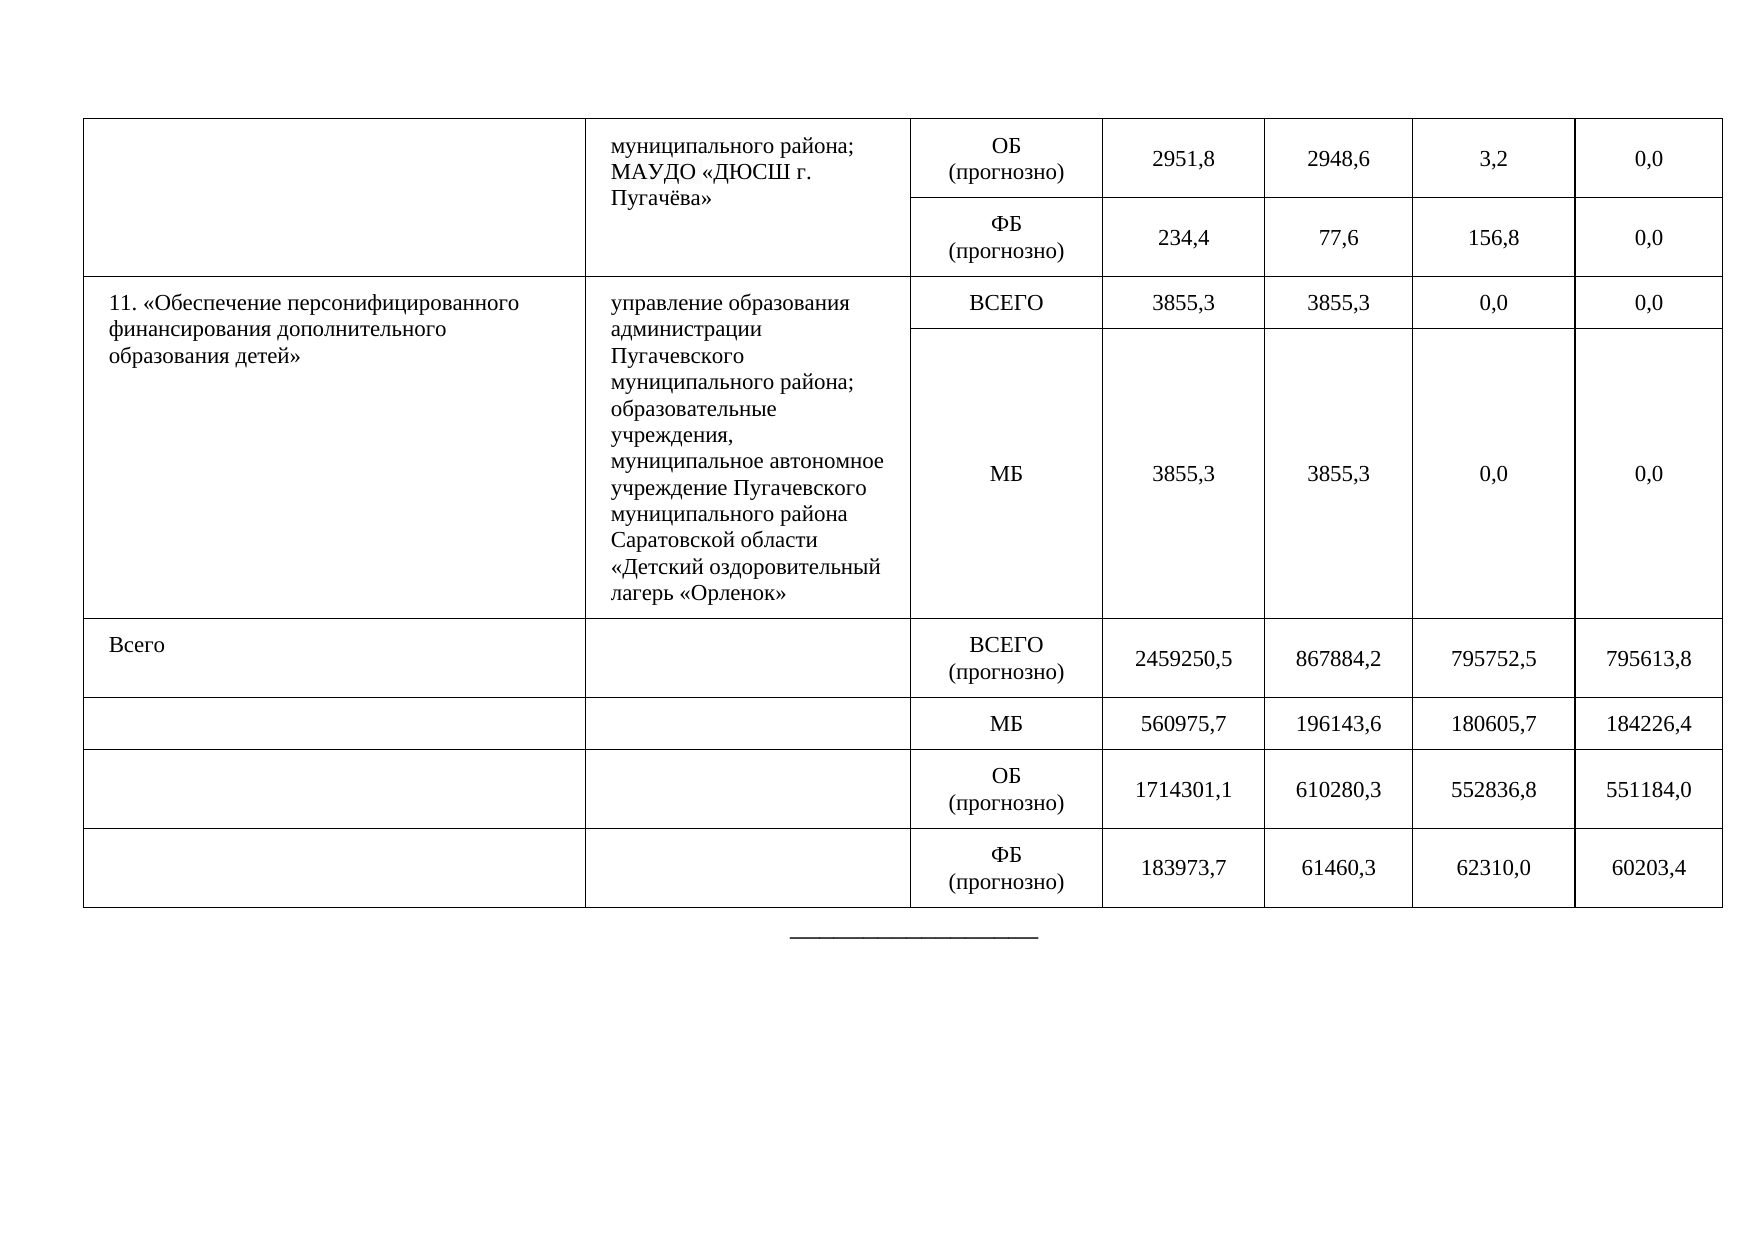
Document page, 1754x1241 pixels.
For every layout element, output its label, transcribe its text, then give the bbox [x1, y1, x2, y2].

table_cell 61460,3 [1265, 829, 1412, 907]
table_cell 0,0 [1576, 198, 1722, 276]
table_cell 234,4 [1103, 198, 1264, 276]
table_cell [84, 829, 585, 907]
table_cell 60203,4 [1576, 829, 1722, 907]
table_cell 2459250,5 [1103, 619, 1264, 697]
table_cell 3855,3 [1103, 277, 1264, 328]
table_cell 551184,0 [1576, 750, 1722, 828]
table_cell 183973,7 [1103, 829, 1264, 907]
table_cell [84, 698, 585, 749]
text _________________ [59, 908, 1695, 941]
table_cell Всего [84, 619, 585, 697]
table_cell 184226,4 [1576, 698, 1722, 749]
table_cell 0,0 [1413, 329, 1574, 618]
table_cell 62310,0 [1413, 829, 1574, 907]
table_cell 196143,6 [1265, 698, 1412, 749]
table_cell 2951,8 [1103, 119, 1264, 197]
table_cell [586, 698, 910, 749]
table_cell 0,0 [1576, 329, 1722, 618]
table_cell 77,6 [1265, 198, 1412, 276]
table_cell 2948,6 [1265, 119, 1412, 197]
table_cell ОБ (прогнозно) [911, 119, 1102, 197]
table_cell 3855,3 [1265, 277, 1412, 328]
table_cell [586, 619, 910, 697]
table_cell [586, 829, 910, 907]
table_cell 795613,8 [1576, 619, 1722, 697]
table_cell 0,0 [1576, 119, 1722, 197]
table_cell ОБ (прогнозно) [911, 750, 1102, 828]
table_cell МБ [911, 698, 1102, 749]
table_cell [84, 750, 585, 828]
table_cell ВСЕГО (прогнозно) [911, 619, 1102, 697]
table_cell 0,0 [1576, 277, 1722, 328]
table_cell 610280,3 [1265, 750, 1412, 828]
table_cell 552836,8 [1413, 750, 1574, 828]
table_cell 867884,2 [1265, 619, 1412, 697]
table_cell ФБ (прогнозно) [911, 829, 1102, 907]
table_cell 11. «Обеспечение персонифицированного финансирования дополнительного образования детей» [84, 277, 585, 618]
table_cell 3855,3 [1265, 329, 1412, 618]
table_cell 1714301,1 [1103, 750, 1264, 828]
table_cell 0,0 [1413, 277, 1574, 328]
table_cell 180605,7 [1413, 698, 1574, 749]
table_cell МБ [911, 329, 1102, 618]
table_cell ФБ (прогнозно) [911, 198, 1102, 276]
table_cell управление образования администрации Пугачевского муниципального района; образовательные учреждения, муниципальное автономное учреждение Пугачевского муниципального района Саратовской области «Детский оздоровительный лагерь «Орленок» [586, 277, 910, 618]
table_cell 560975,7 [1103, 698, 1264, 749]
table_cell 3,2 [1413, 119, 1574, 197]
table_cell 156,8 [1413, 198, 1574, 276]
table_cell 795752,5 [1413, 619, 1574, 697]
table_cell [586, 750, 910, 828]
table_cell 3855,3 [1103, 329, 1264, 618]
table_cell ВСЕГО [911, 277, 1102, 328]
